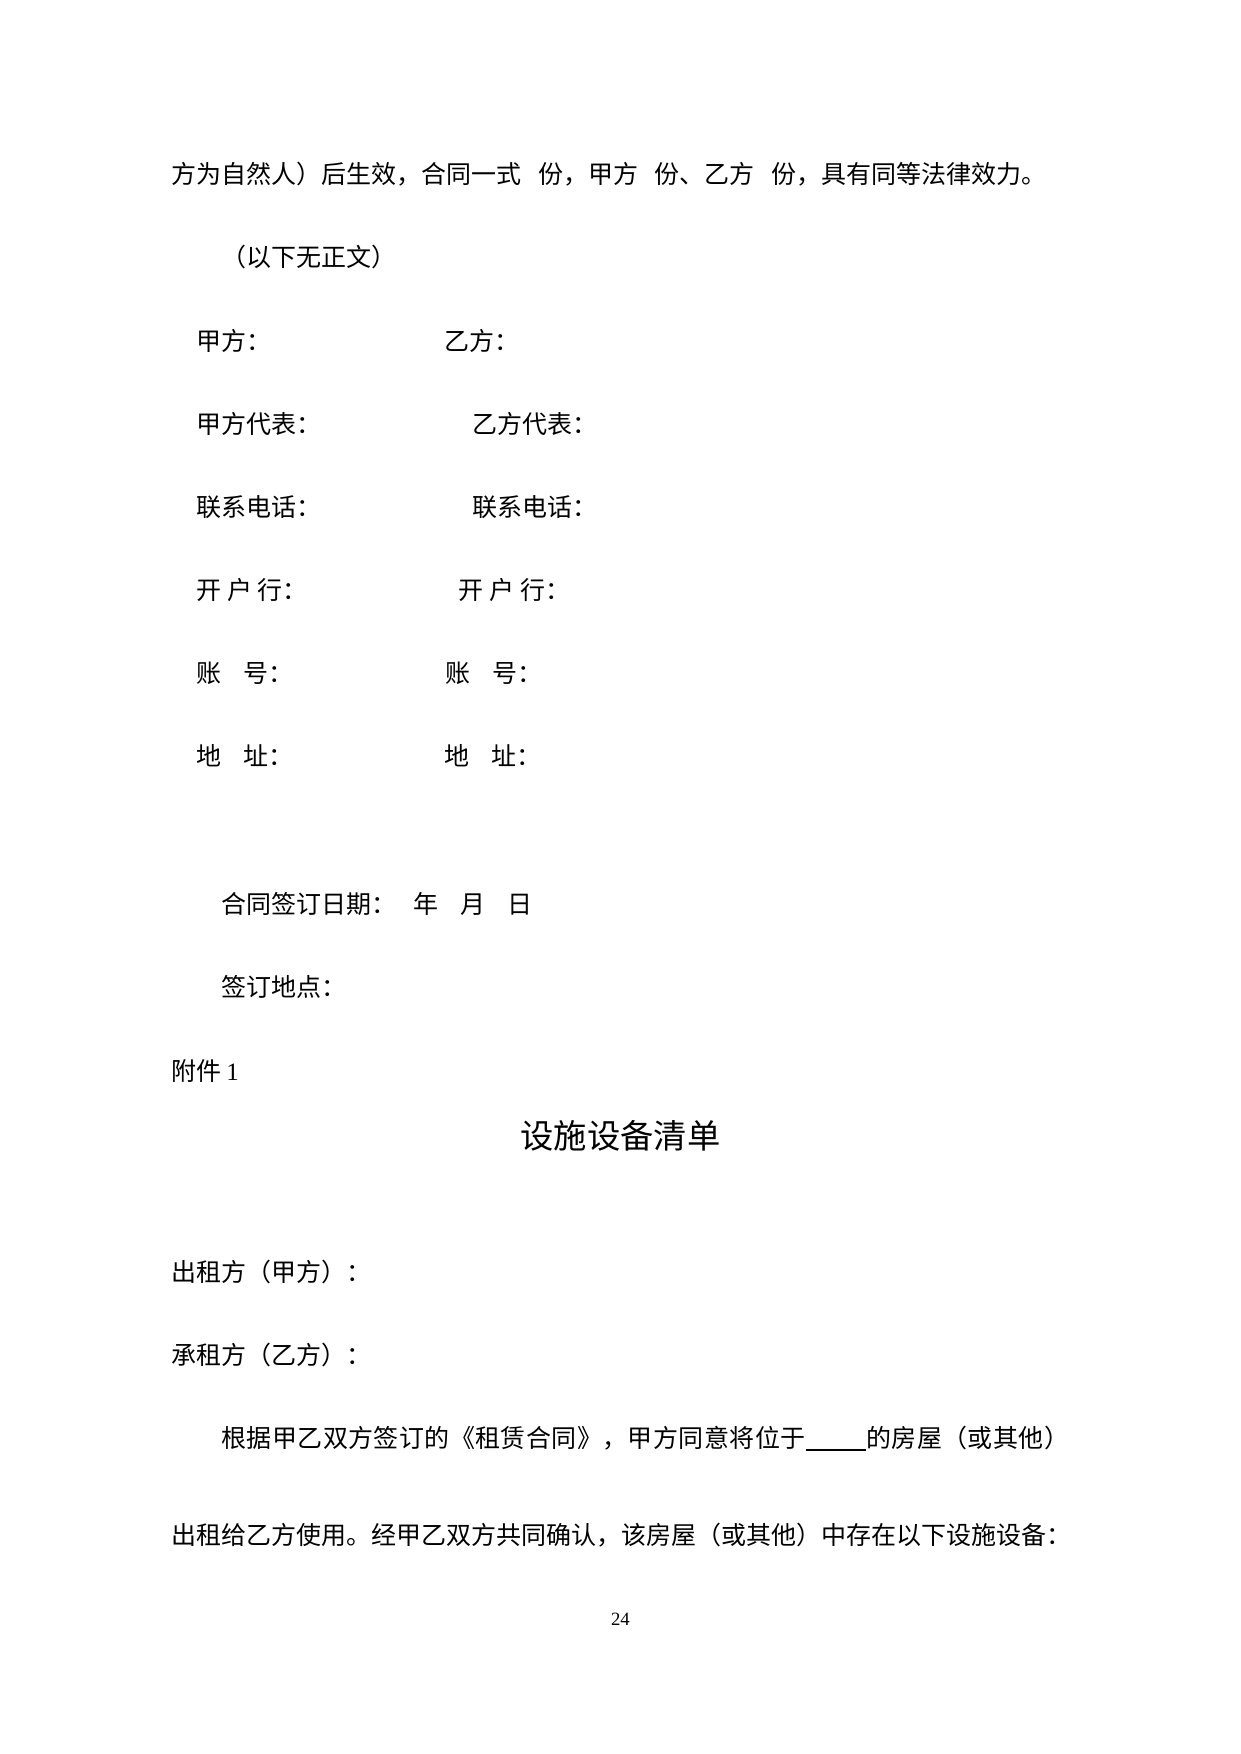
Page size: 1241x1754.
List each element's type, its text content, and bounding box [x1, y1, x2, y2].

text 账 号： 账 号： [171, 639, 1069, 704]
text 根据甲乙双方签订的《租赁合同》，甲方同意将位于 的房屋（或其他）出租给乙方使用。经甲乙双方共同确认，该房屋（或其他）中存在以下设施设备： [171, 1404, 1069, 1566]
text 承租方（乙方）： [171, 1321, 1069, 1386]
text 附件1 [171, 1037, 1069, 1102]
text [171, 140, 1069, 205]
text 开 户 行： 开 户 行： [171, 556, 1069, 621]
text （以下无正文） [171, 223, 1069, 288]
text 甲方代表： 乙方代表： [171, 390, 1069, 455]
text 联系电话： 联系电话： [171, 473, 1069, 538]
text 签订地点： [171, 953, 1069, 1018]
text 设施设备清单 [171, 1102, 1069, 1167]
text 甲方： 乙方： [171, 307, 1069, 372]
text 地 址： 地 址： [171, 722, 1069, 787]
text 出租方（甲方）： [171, 1238, 1069, 1303]
text 合同签订日期： 年 月 日 [171, 870, 1069, 935]
